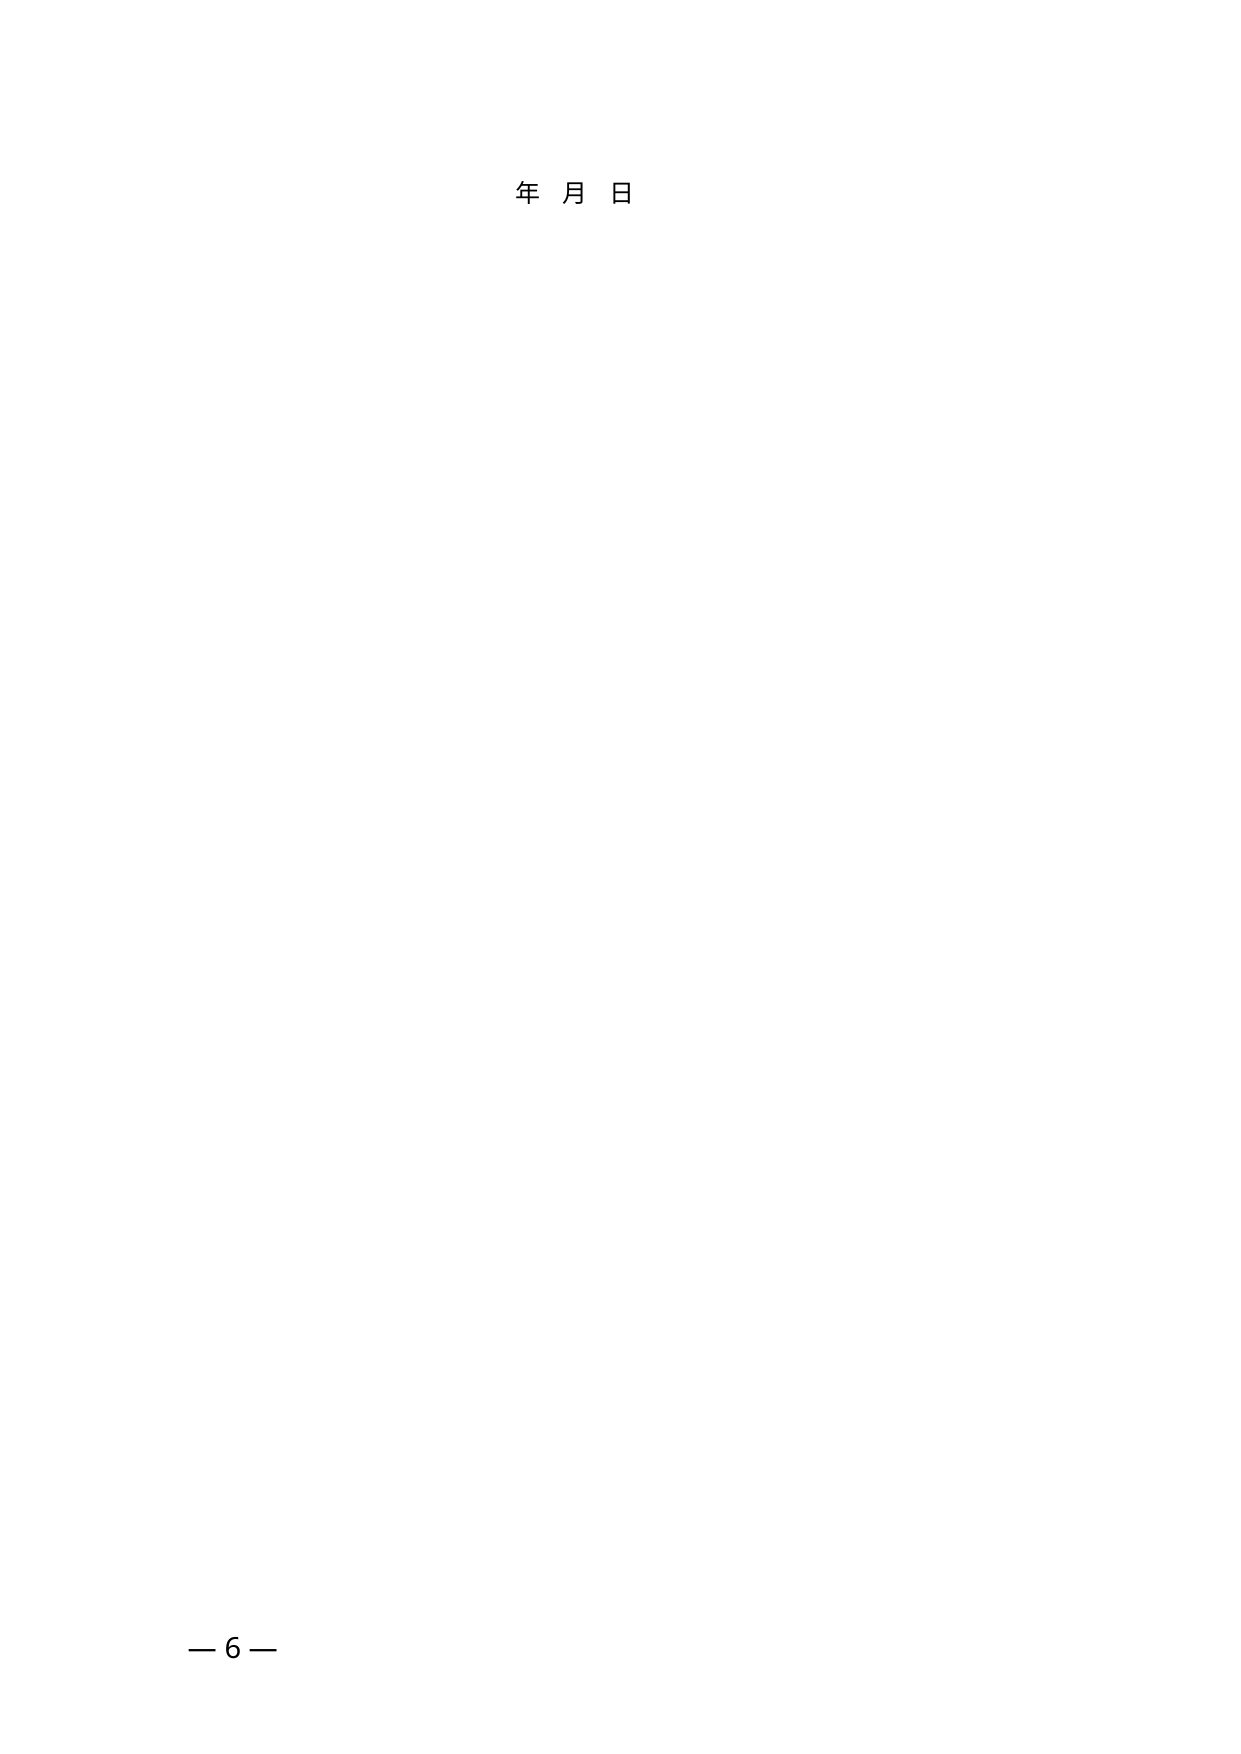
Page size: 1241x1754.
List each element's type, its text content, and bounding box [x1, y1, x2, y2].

text 年 月 日 [231, 162, 1053, 212]
